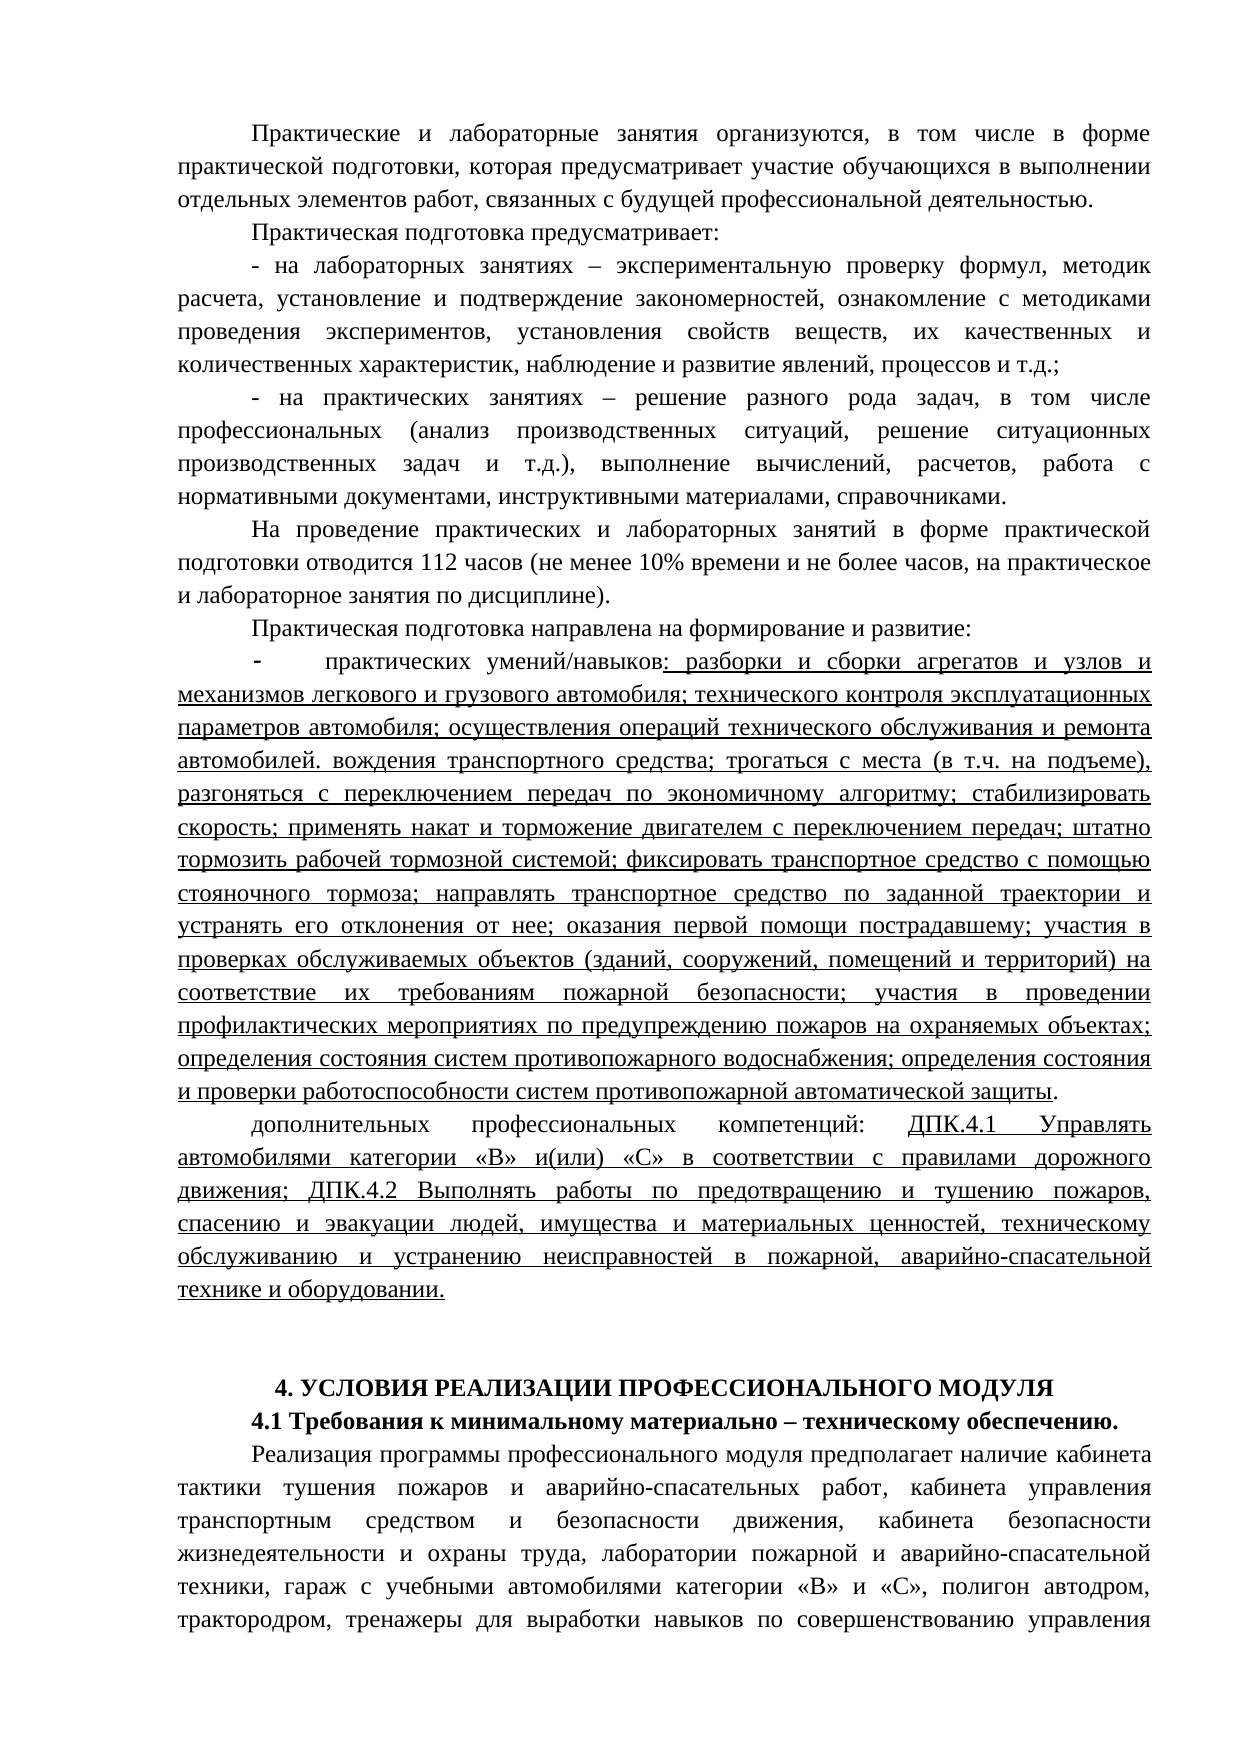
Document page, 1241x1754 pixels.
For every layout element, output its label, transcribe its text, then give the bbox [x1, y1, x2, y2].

text Практическая подготовка направлена на формирование и развитие: [177, 613, 1152, 642]
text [177, 1439, 1152, 1633]
text Практические и лабораторные занятия организуются, в том числе в форме практической подготовки, которая предусматривает участие обучающихся в выполнении отдельных элементов работ, связанных с будущей профессиональной деятельностью. [177, 118, 1152, 213]
text - на лабораторных занятиях – экспериментальную проверку формул, методик расчета, установление и подтверждение закономерностей, ознакомление с методиками проведения экспериментов, установления свойств веществ, их качественных и количественных характеристик, наблюдение и развитие явлений, процессов и т.д.; [177, 250, 1152, 378]
text дополнительных профессиональных компетенций: ДПК.4.1 Управлять автомобилями категории «В» и(или) «С» в соответствии с правилами дорожного движения; ДПК.4.2 Выполнять работы по предотвращению и тушению пожаров, спасению и эвакуации людей, имущества и материальных ценностей, техническому обслуживанию и устранению неисправностей в пожарной, аварийно-спасательной технике и оборудовании. [177, 1109, 1152, 1167]
text 4. УСЛОВИЯ РЕАЛИЗАЦИИ ПРОФЕССИОНАЛЬНОГО МОДУЛЯ [177, 1373, 1152, 1402]
text Практическая подготовка предусматривает: [177, 217, 1152, 246]
text 4.1 Требования к минимальному материально – техническому обеспечению. [177, 1406, 1152, 1435]
text дополнительных профессиональных компетенций: ДПК.4.1 Управлять автомобилями категории «В» и(или) «С» в соответствии с правилами дорожного движения; ДПК.4.2 Выполнять работы по предотвращению и тушению пожаров, спасению и эвакуации людей, имущества и материальных ценностей, техническому обслуживанию и устранению неисправностей в пожарной, аварийно-спасательной технике и оборудовании. [177, 1168, 1152, 1266]
text На проведение практических и лабораторных занятий в форме практической подготовки отводится 112 часов (не менее 10% времени и не более часов, на практическое и лабораторное занятия по дисциплине). [177, 514, 1152, 609]
text - на практических занятиях – решение разного рода задач, в том числе профессиональных (анализ производственных ситуаций, решение ситуационных производственных задач и т.д.), выполнение вычислений, расчетов, работа с нормативными документами, инструктивными материалами, справочниками. [177, 382, 1152, 510]
text дополнительных профессиональных компетенций: ДПК.4.1 Управлять автомобилями категории «В» и(или) «С» в соответствии с правилами дорожного движения; ДПК.4.2 Выполнять работы по предотвращению и тушению пожаров, спасению и эвакуации людей, имущества и материальных ценностей, техническому обслуживанию и устранению неисправностей в пожарной, аварийно-спасательной технике и оборудовании. [177, 1267, 1152, 1303]
